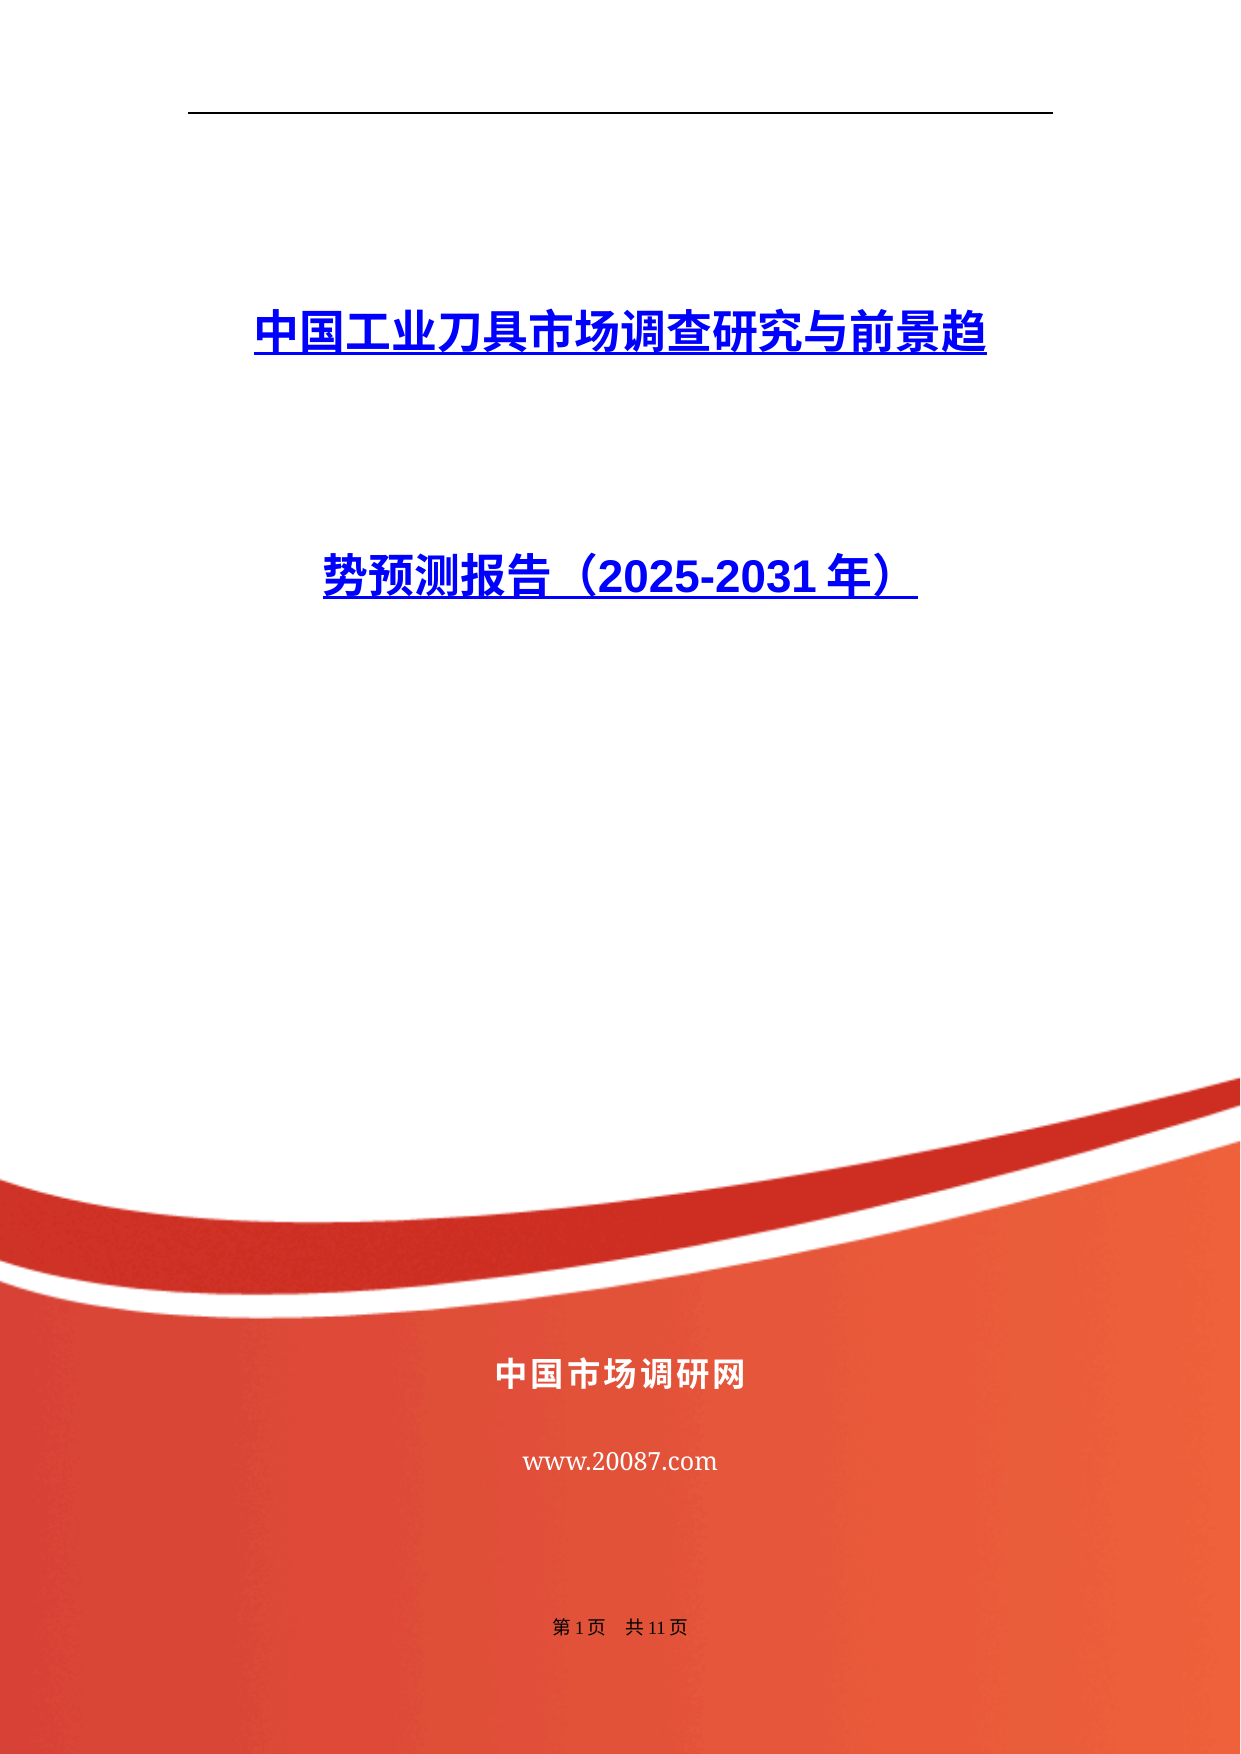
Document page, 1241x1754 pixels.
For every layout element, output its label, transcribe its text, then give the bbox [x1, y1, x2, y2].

picture [0, 1006, 1241, 1754]
table_header 中国工业刀具市场调查研究与前景趋势预测报告（2025-2031年） [188, 207, 1053, 773]
text www.20087.com [187, 1428, 1053, 1493]
subtitle 中国市场调研网 [187, 1339, 1053, 1404]
